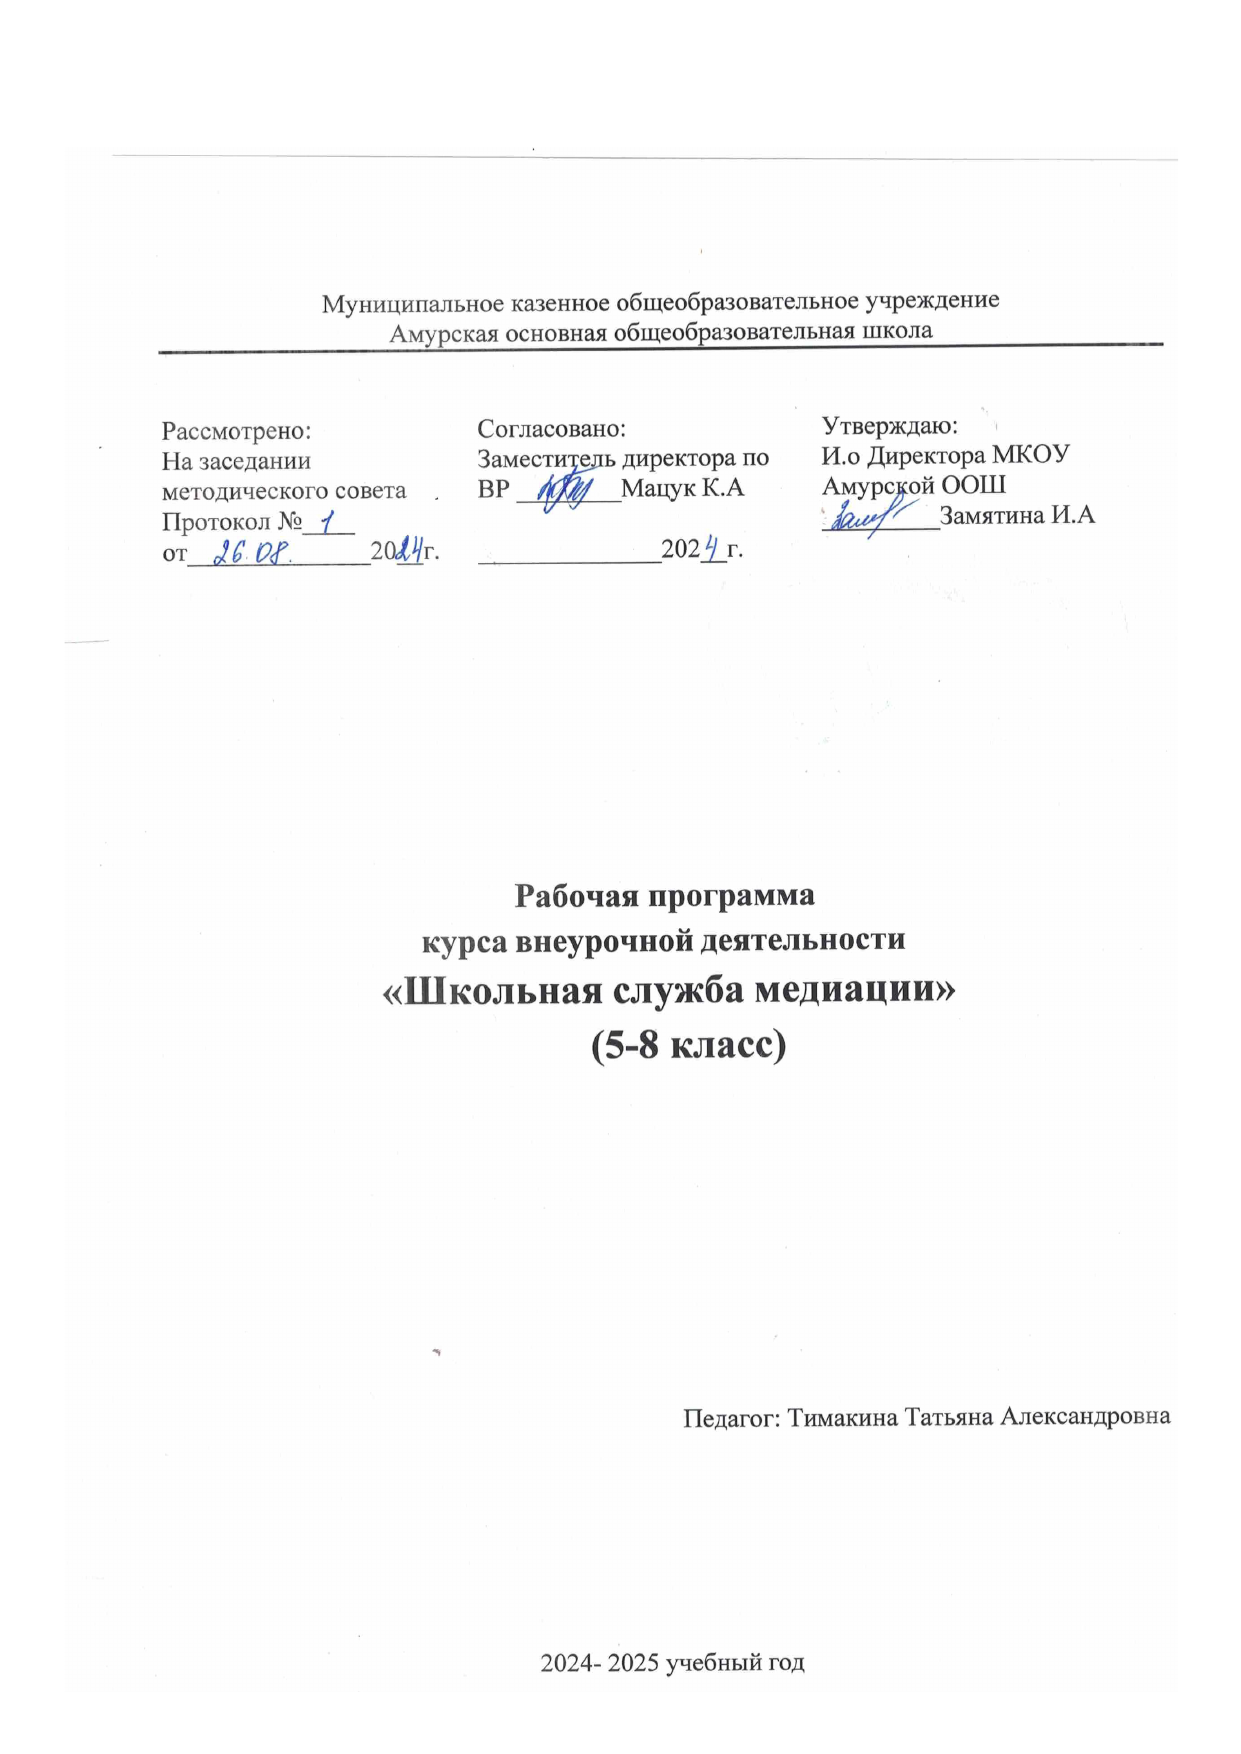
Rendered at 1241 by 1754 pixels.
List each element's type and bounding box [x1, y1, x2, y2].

picture [64, 147, 1179, 1692]
